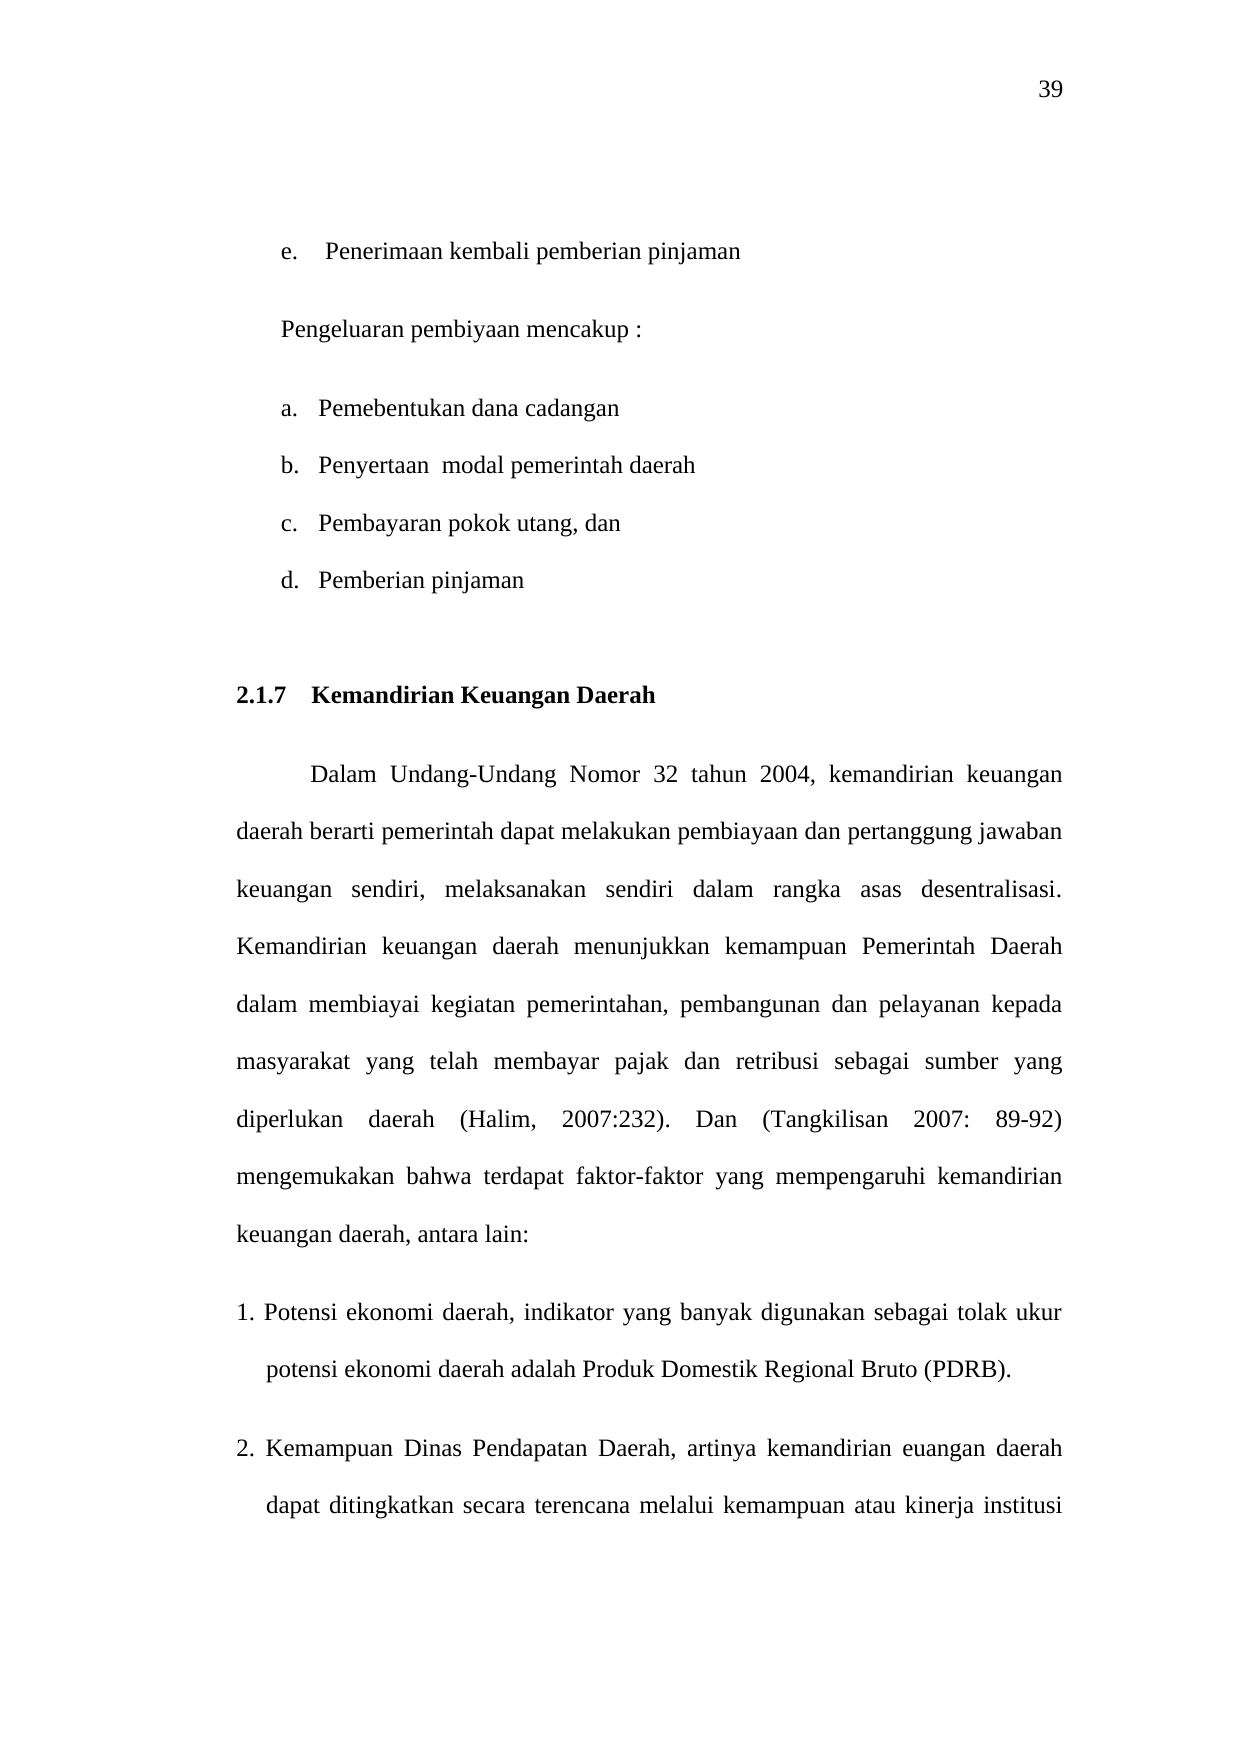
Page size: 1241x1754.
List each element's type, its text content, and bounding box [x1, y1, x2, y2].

text 1. Potensi ekonomi daerah, indikator yang banyak digunakan sebagai tolak ukur potensi ekonomi daerah adalah Produk Domestik Regional Bruto (PDRB). [236, 1297, 1063, 1383]
list Penerimaan kembali pemberian pinjaman [281, 236, 1063, 265]
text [236, 1433, 1063, 1519]
list Penyertaan modal pemerintah daerah [281, 450, 1063, 479]
text Dalam Undang-Undang Nomor 32 tahun 2004, kemandirian keuangan daerah berarti pemerintah dapat melakukan pembiayaan dan pertanggung jawaban keuangan sendiri, melaksanakan sendiri dalam rangka asas desentralisasi. Kemandirian keuangan daerah menunjukkan kemampuan Pemerintah Daerah dalam membiayai kegiatan pemerintahan, pembangunan dan pelayanan kepada masyarakat yang telah membayar pajak dan retribusi sebagai sumber yang diperlukan daerah (Halim, 2007:232). Dan (Tangkilisan 2007: 89-92) mengemukakan bahwa terdapat faktor-faktor yang mempengaruhi kemandirian keuangan daerah, antara lain: [236, 759, 1063, 1247]
list Pemberian pinjaman [281, 565, 1063, 594]
text Pengeluaran pembiyaan mencakup : [281, 314, 1063, 343]
list Pemebentukan dana cadangan [281, 393, 1063, 422]
list Pembayaran pokok utang, dan [281, 508, 1063, 537]
list Kemandirian Keuangan Daerah [236, 680, 1063, 709]
